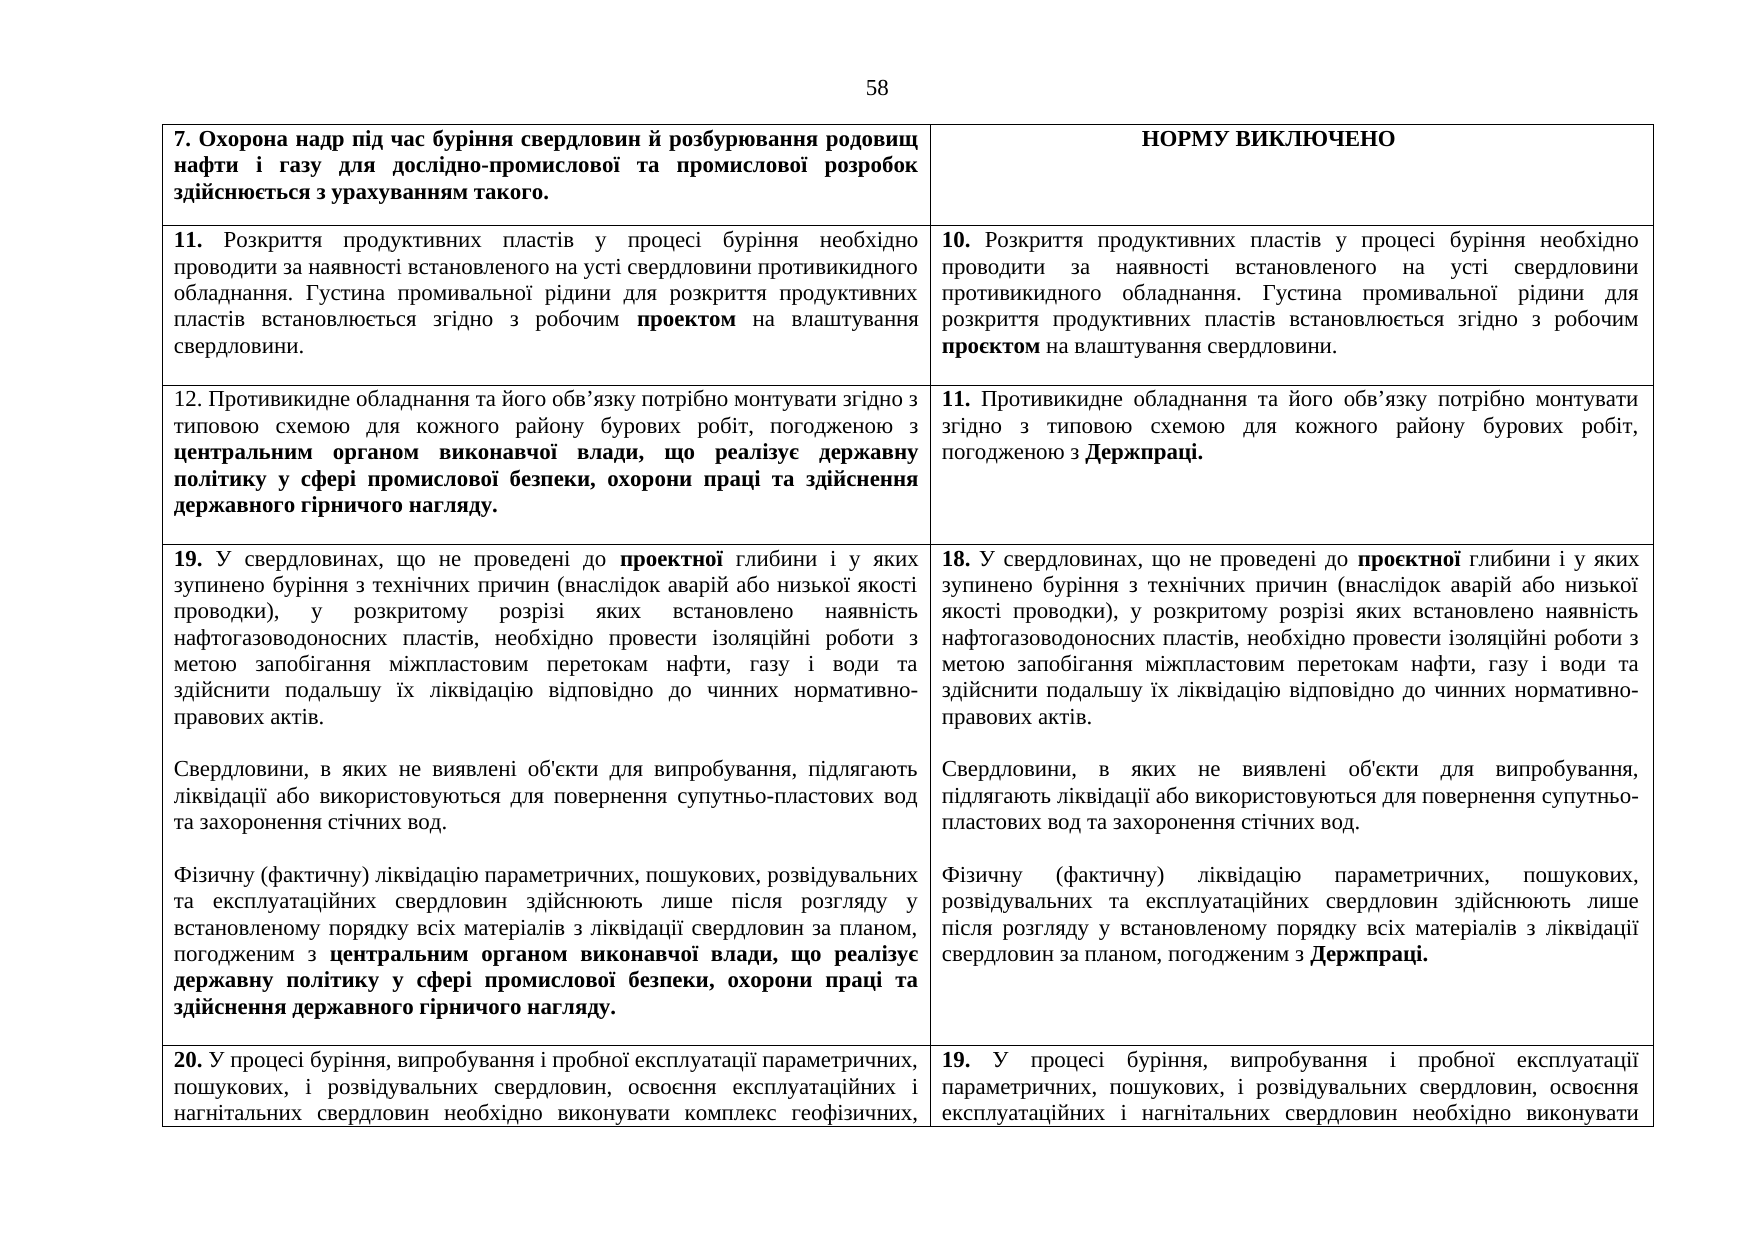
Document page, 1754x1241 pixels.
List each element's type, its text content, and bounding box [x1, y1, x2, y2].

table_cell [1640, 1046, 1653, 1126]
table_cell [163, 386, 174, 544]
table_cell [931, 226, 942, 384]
table_cell 7. Охорона надр під час буріння свердловин й розбурювання родовищ нафти і газу для дослідно-промислової та промислової розробок здійснюється з урахуванням такого. [163, 125, 930, 225]
table_cell 11. Розкриття продуктивних пластів у процесі буріння необхідно проводити за наявності встановленого на усті свердловини противикидного обладнання. Густина промивальної рідини для розкриття продуктивних пластів встановлюється згідно з робочим проектом на влаштування свердловини. [163, 226, 930, 384]
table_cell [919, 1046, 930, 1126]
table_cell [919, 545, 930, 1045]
table_cell 18. У свердловинах, що не проведені до проєктної глибини і у яких зупинено буріння з технічних причин (внаслідок аварій або низької якості проводки), у розкритому розрізі яких встановлено наявність нафтогазоводоносних пластів, необхідно провести ізоляційні роботи з метою запобігання міжпластовим перетокам нафти, газу і води та здійснити подальшу їх ліквідацію відповідно до чинних нормативно-правових актів. Свердловини, в яких не виявлені об'єкти для випробування, підлягають ліквідації або використовуються для повернення супутньо-пластових вод та захоронення стічних вод. Фізичну (фактичну) ліквідацію параметричних, пошукових, розвідувальних та експлуатаційних свердловин здійснюють лише після розгляду у встановленому порядку всіх матеріалів з ліквідації свердловин за планом, погодженим з Держпраці. [931, 545, 1653, 1045]
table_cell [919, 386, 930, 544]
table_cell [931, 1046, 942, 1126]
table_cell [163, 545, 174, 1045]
table_cell НОРМУ ВИКЛЮЧЕНО [931, 125, 1653, 225]
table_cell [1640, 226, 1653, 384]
table_cell 11. Противикидне обладнання та його обв’язку потрібно монтувати згідно з типовою схемою для кожного району бурових робіт, погодженою з Держпраці. [931, 386, 1653, 544]
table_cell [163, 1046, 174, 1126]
